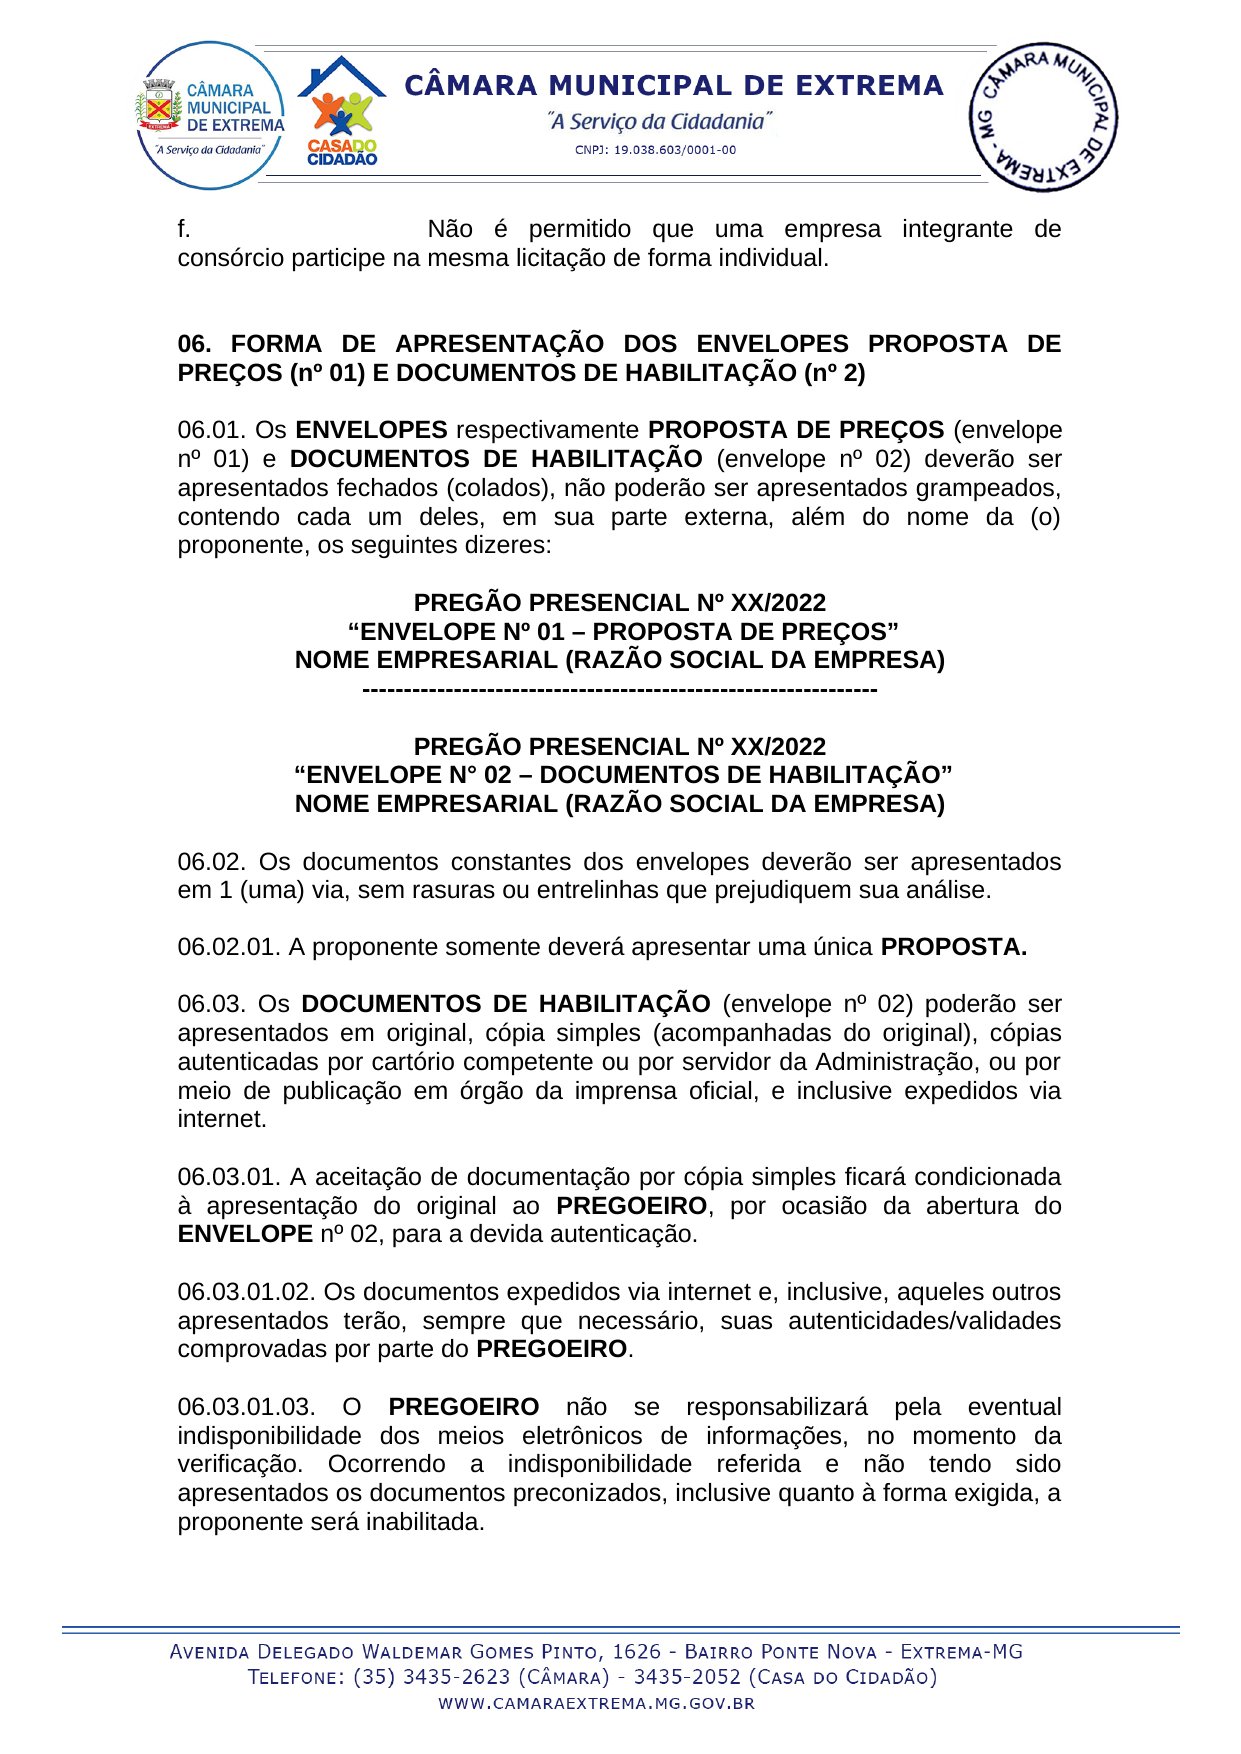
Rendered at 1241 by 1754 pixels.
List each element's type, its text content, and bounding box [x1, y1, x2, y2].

text 06.03. Os DOCUMENTOS DE HABILITAÇÃO (envelope nº 02) poderão ser apresentados em original, cópia simples (acompanhadas do original), cópias autenticadas por cartório competente ou por servidor da Administração, ou por meio de publicação em órgão da imprensa oficial, e inclusive expedidos via internet. [177, 989, 1063, 1133]
text 06.03.01.03. O PREGOEIRO não se responsabilizará pela eventual indisponibilidade dos meios eletrônicos de informações, no momento da verificação. Ocorrendo a indisponibilidade referida e não tendo sido apresentados os documentos preconizados, inclusive quanto à forma exigida, a proponente será inabilitada. [177, 1392, 1063, 1536]
text NOME EMPRESARIAL (RAZÃO SOCIAL DA EMPRESA) [177, 789, 1063, 818]
text “ENVELOPE N° 02 – DOCUMENTOS DE HABILITAÇÃO” [177, 760, 1063, 789]
text 06.03.01. A aceitação de documentação por cópia simples ficará condicionada à apresentação do original ao PREGOEIRO, por ocasião da abertura do ENVELOPE nº 02, para a devida autenticação. [177, 1162, 1063, 1248]
picture [124, 30, 1123, 221]
text 06.03.01.02. Os documentos expedidos via internet e, inclusive, aqueles outros apresentados terão, sempre que necessário, suas autenticidades/validades comprovadas por parte do PREGOEIRO. [177, 1277, 1063, 1363]
text NOME EMPRESARIAL (RAZÃO SOCIAL DA EMPRESA) [177, 645, 1063, 674]
text 06.02.01. A proponente somente deverá apresentar uma única PROPOSTA. [177, 932, 1063, 961]
text 06.02. Os documentos constantes dos envelopes deverão ser apresentados em 1 (uma) via, sem rasuras ou entrelinhas que prejudiquem sua análise. [177, 846, 1063, 904]
text f. Não é permitido que uma empresa integrante de consórcio participe na mesma licitação de forma individual. [177, 214, 1063, 271]
text 06.01. Os ENVELOPES respectivamente PROPOSTA DE PREÇOS (envelope nº 01) e DOCUMENTOS DE HABILITAÇÃO (envelope nº 02) deverão ser apresentados fechados (colados), não poderão ser apresentados grampeados, contendo cada um deles, em sua parte externa, além do nome da (o) proponente, os seguintes dizeres: [177, 415, 1063, 559]
text -------------------------------------------------------------- [177, 674, 1063, 703]
text “ENVELOPE Nº 01 – PROPOSTA DE PREÇOS” [177, 616, 1063, 645]
picture [46, 1615, 1194, 1724]
text PREGÃO PRESENCIAL Nº XX/2022 [177, 731, 1063, 760]
text PREGÃO PRESENCIAL Nº XX/2022 [177, 588, 1063, 616]
text 06. FORMA DE APRESENTAÇÃO DOS ENVELOPES PROPOSTA DE PREÇOS (nº 01) E DOCUMENTOS DE HABILITAÇÃO (nº 2) [177, 329, 1063, 386]
